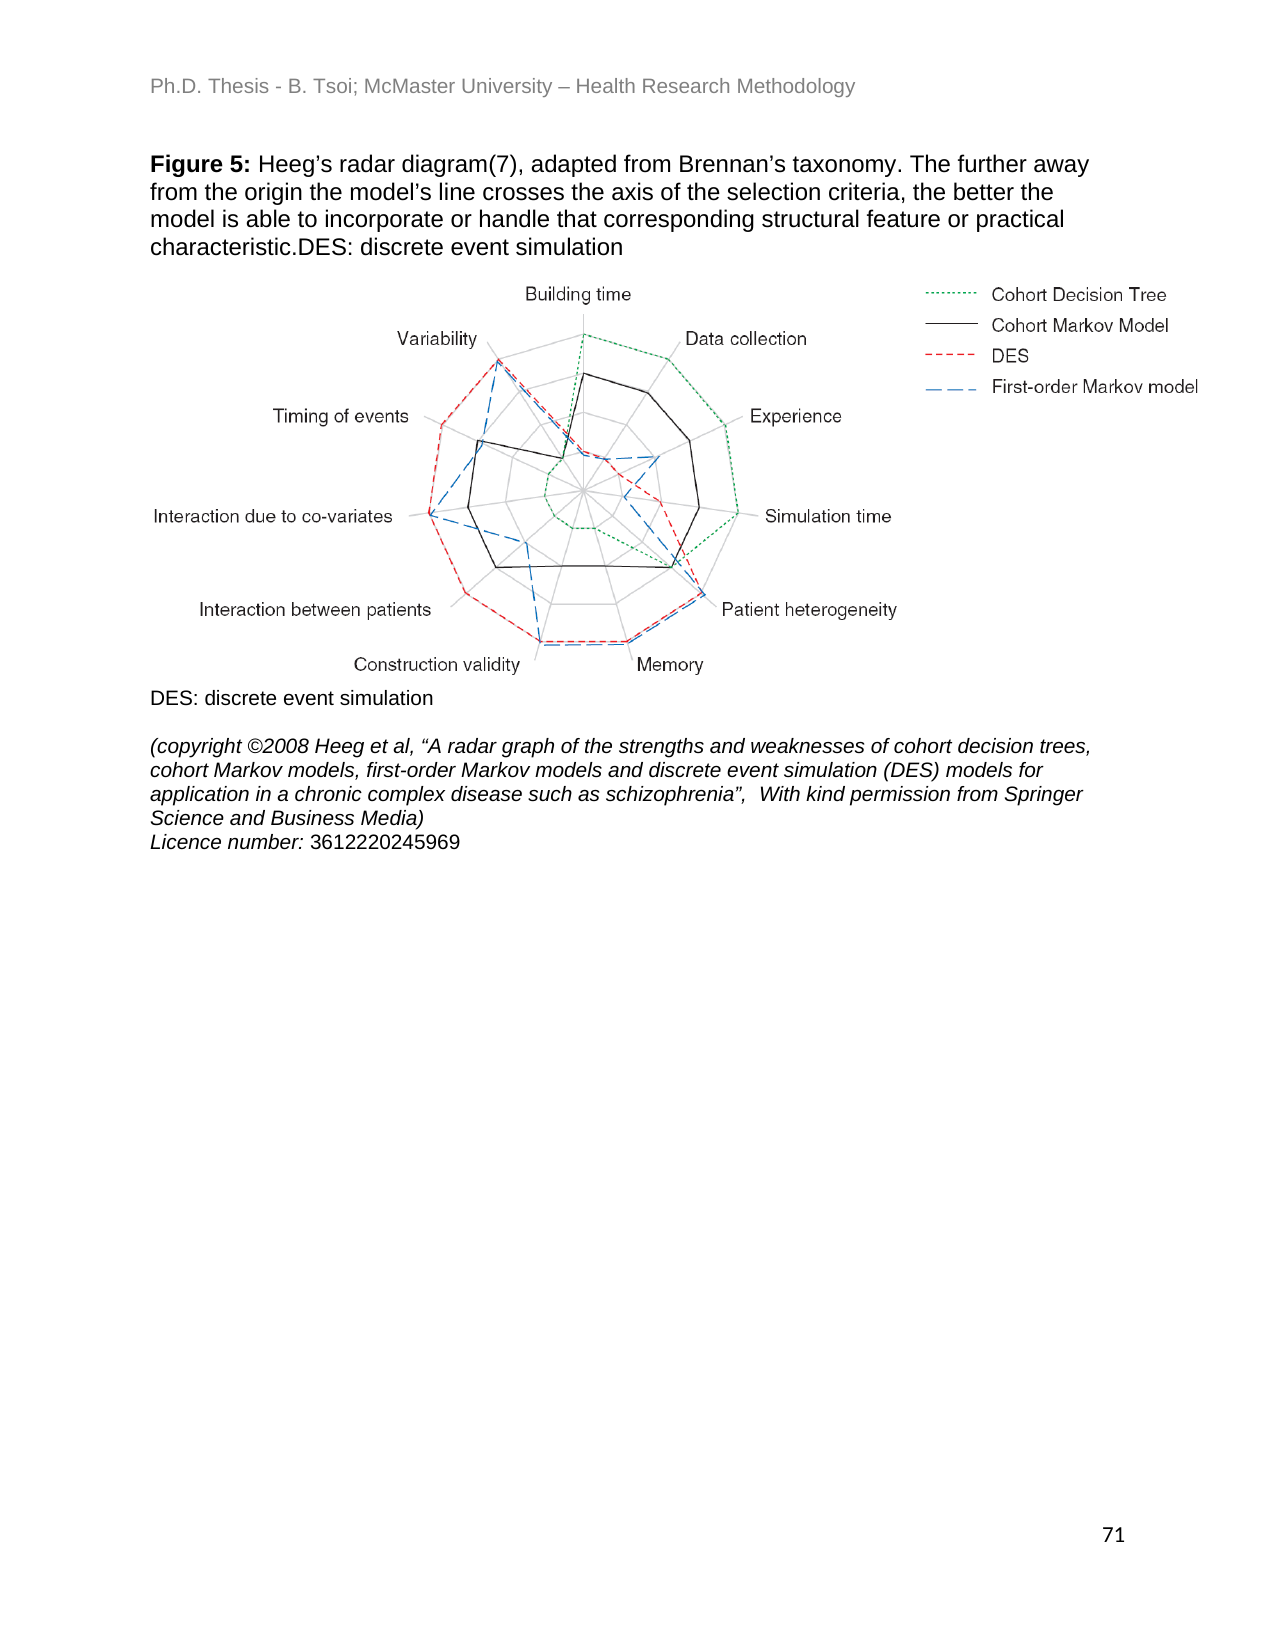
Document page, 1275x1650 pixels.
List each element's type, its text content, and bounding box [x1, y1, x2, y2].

text Licence number: 3612220245969 [150, 830, 1125, 854]
text (copyright ©2008 Heeg et al, “A radar graph of the strengths and weaknesses of cohort decision trees, cohort Markov models, first-order Markov models and discrete event simulation (DES) models for application in a chronic complex disease such as schizophrenia”, With kind permission from Springer Science and Business Media) [150, 734, 1125, 830]
text Figure 5: Heeg’s radar diagram(7), adapted from Brennan’s taxonomy. The further away from the origin the model’s line crosses the axis of the selection criteria, the better the model is able to incorporate or handle that corresponding structural feature or practical characteristic.DES: discrete event simulation [150, 150, 1125, 260]
picture [150, 260, 1220, 686]
text DES: discrete event simulation [150, 686, 1125, 709]
